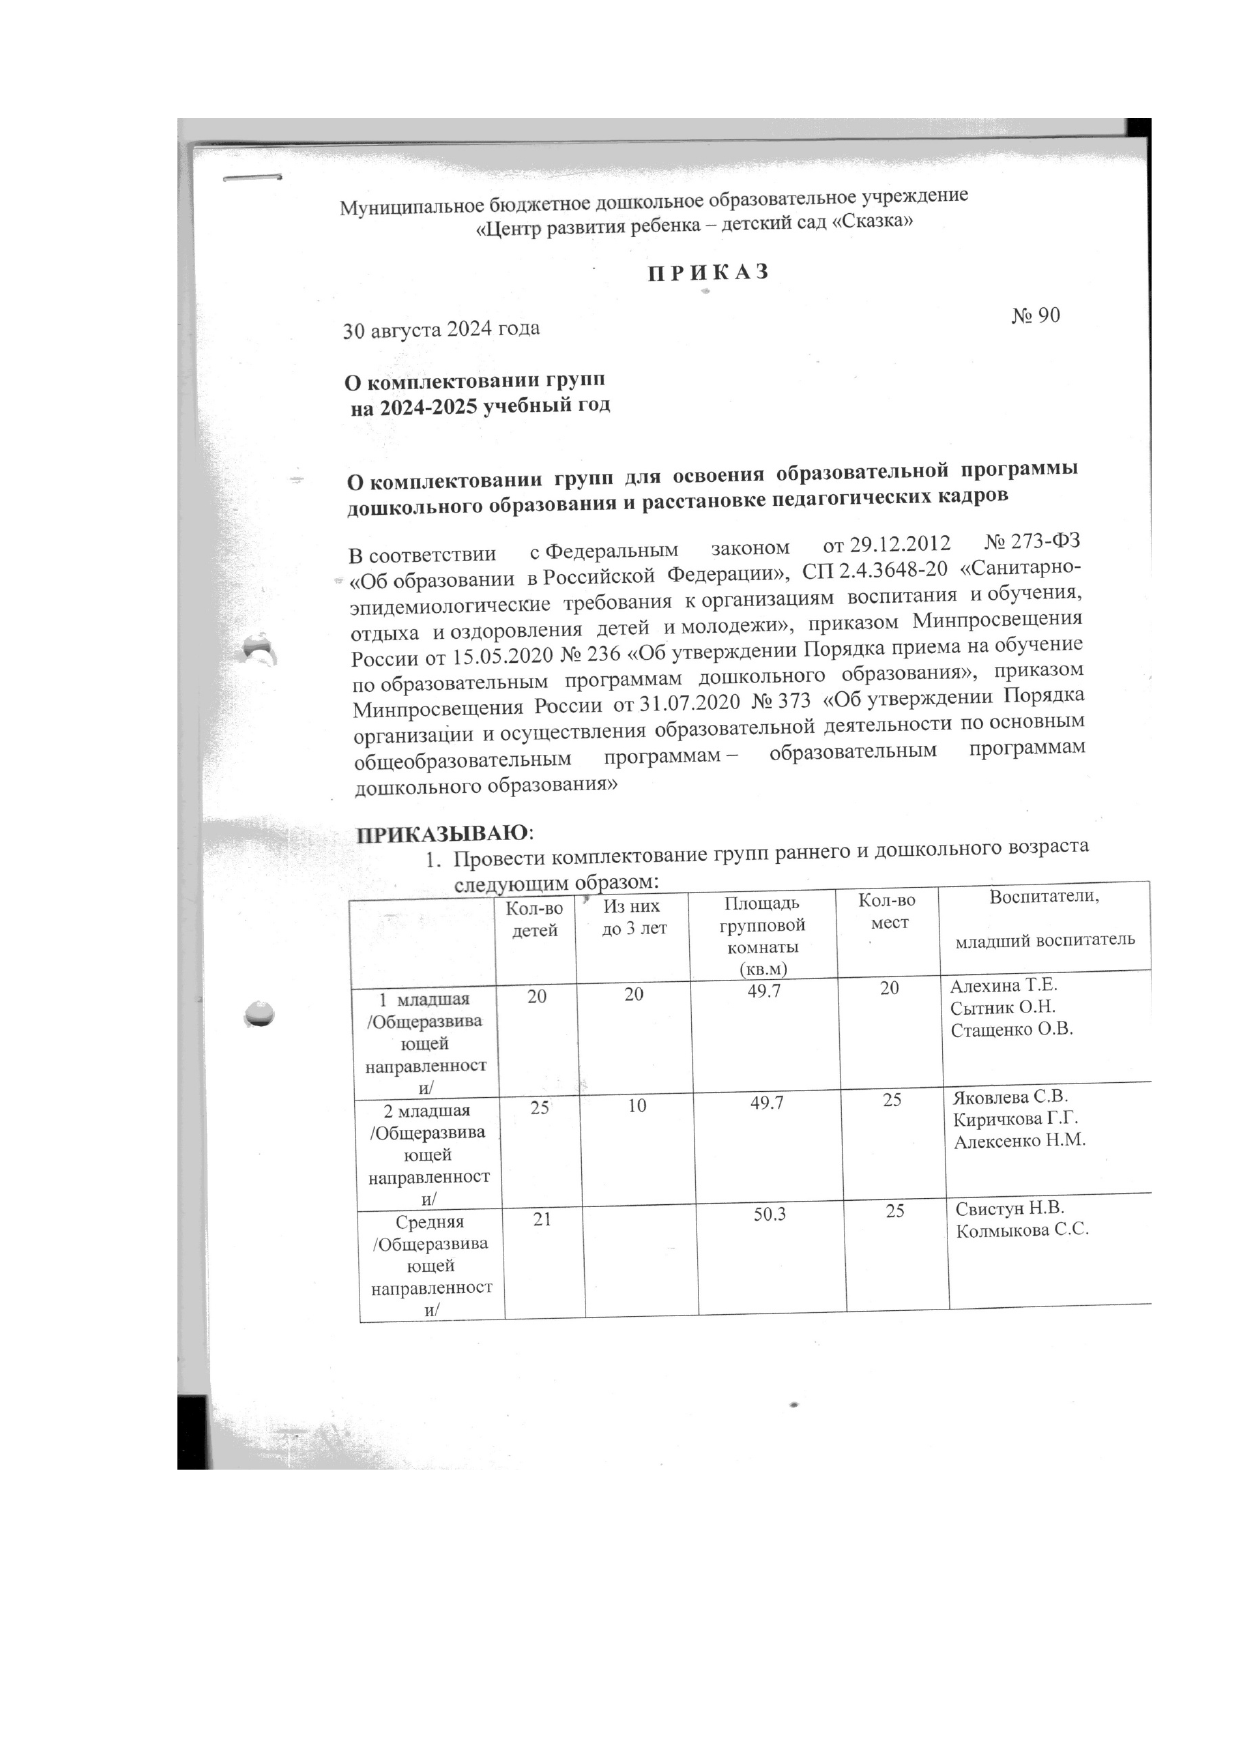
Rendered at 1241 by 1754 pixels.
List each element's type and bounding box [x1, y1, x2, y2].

picture [177, 118, 1152, 1470]
